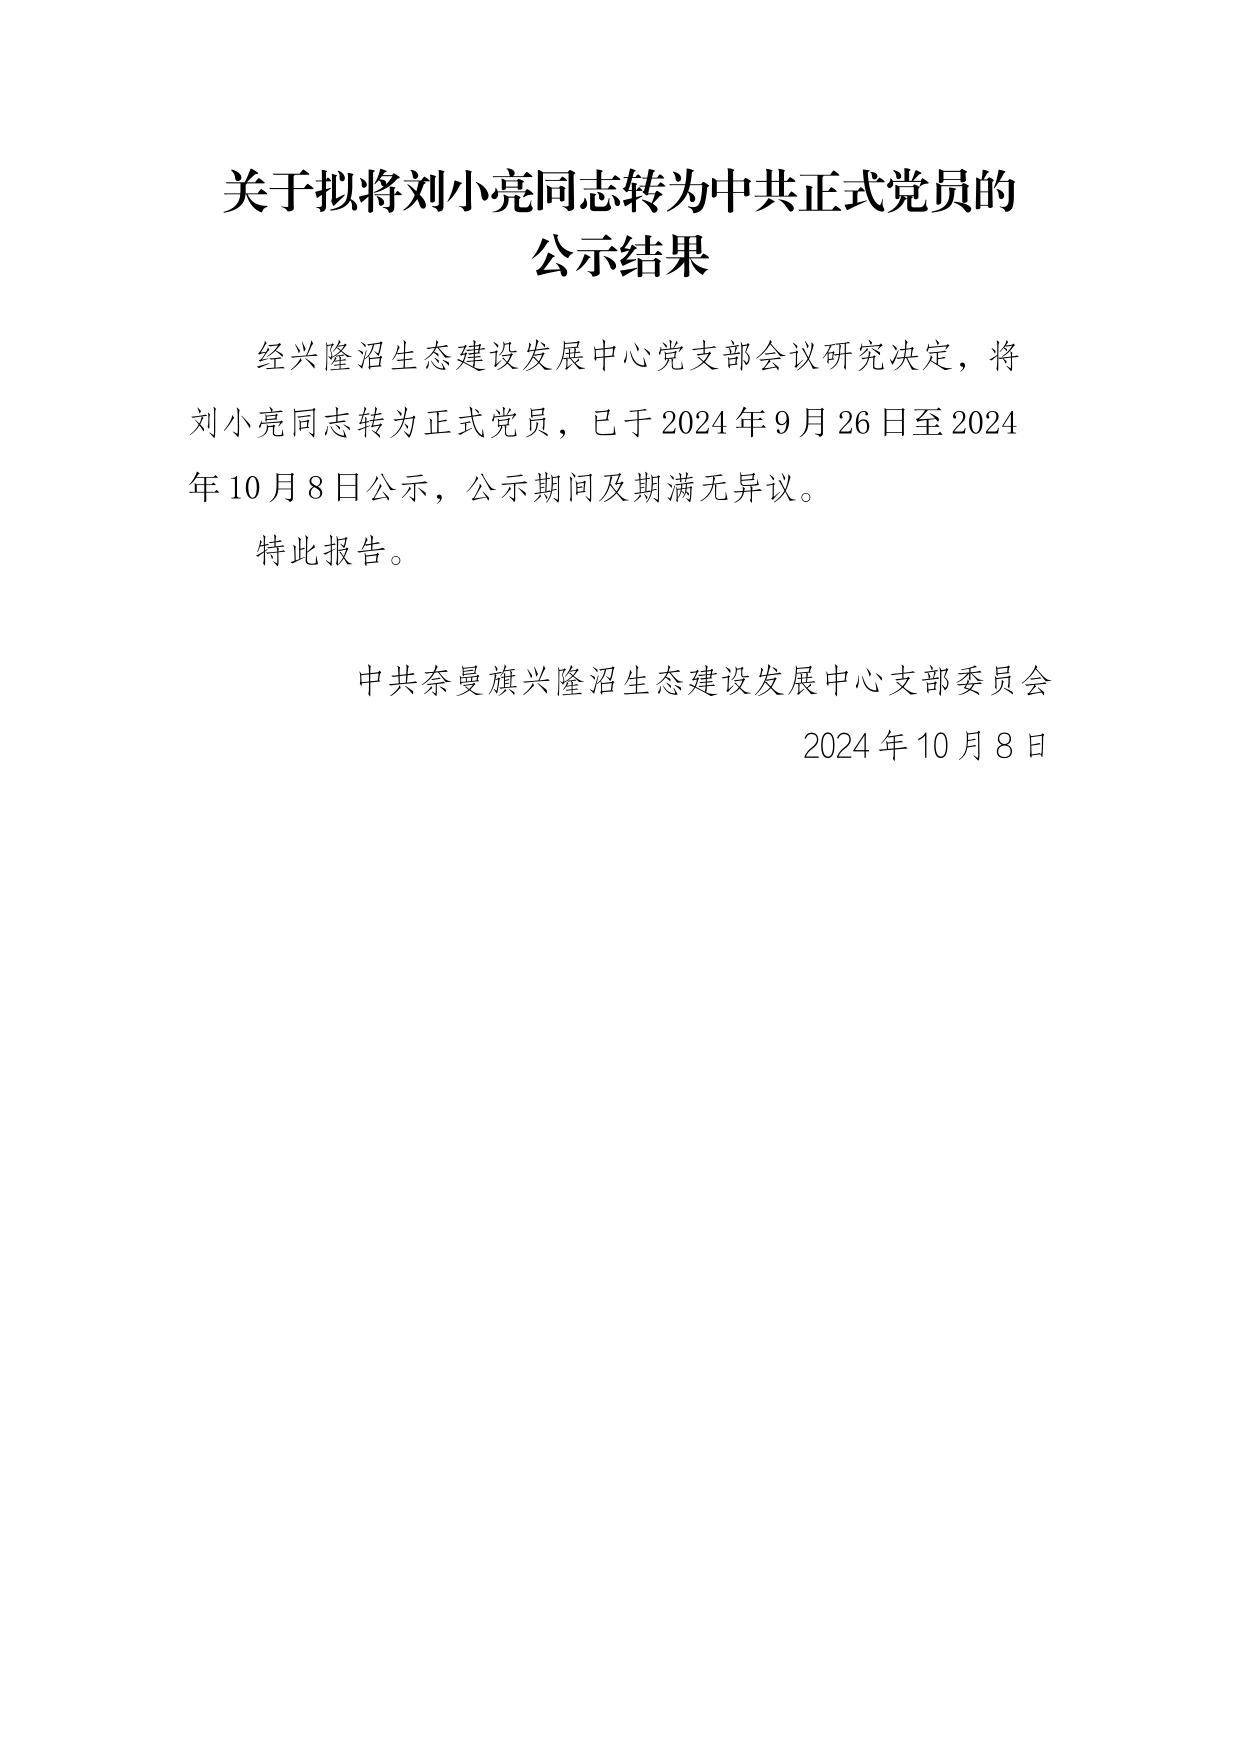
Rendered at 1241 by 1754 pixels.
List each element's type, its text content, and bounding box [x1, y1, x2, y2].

text 2024年10月8日 [187, 714, 1053, 779]
text 中共奈曼旗兴隆沼生态建设发展中心支部委员会 [187, 649, 1053, 714]
list 关于拟将刘小亮同志转为中共正式党员的 [187, 162, 1053, 227]
list 公示结果 [187, 227, 1053, 292]
text 特此报告。 [187, 519, 1053, 584]
text 经兴隆沼生态建设发展中心党支部会议研究决定，将刘小亮同志转为正式党员，已于2024年9月26日至2024年10月8日公示，公示期间及期满无异议。 [187, 324, 1053, 519]
